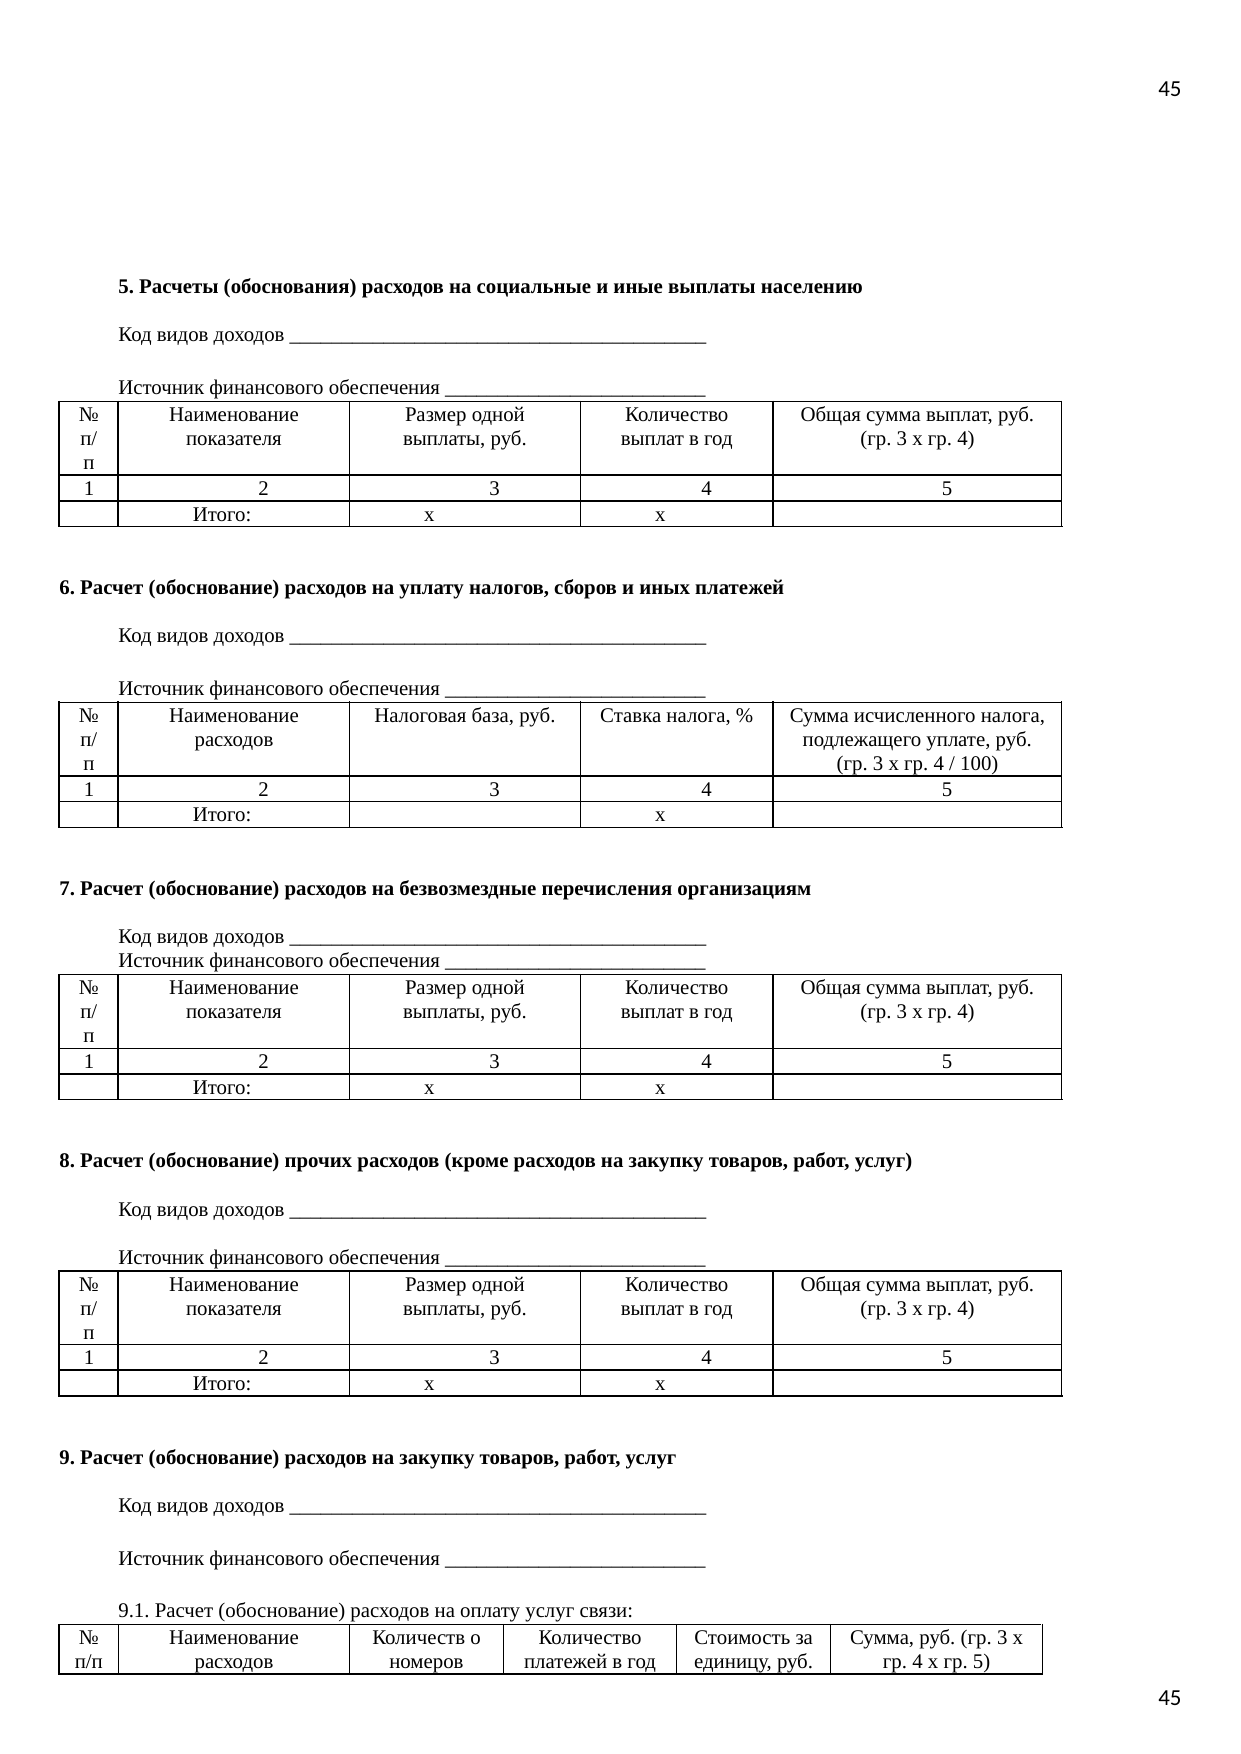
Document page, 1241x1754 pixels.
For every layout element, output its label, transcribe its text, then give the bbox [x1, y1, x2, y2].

table_cell Ставка налога, % [581, 703, 772, 775]
table_cell 2 [119, 1345, 349, 1369]
table_cell 5 [774, 1049, 1061, 1073]
text Источник финансового обеспечения _________________________ [59, 375, 1181, 399]
table_cell Наименование показателя [119, 402, 349, 474]
table_cell Общая сумма выплат, руб. (гр. 3 x гр. 4) [774, 975, 1061, 1047]
table_cell x [581, 1371, 772, 1395]
table_cell Количеств о номеров [350, 1625, 503, 1673]
table_cell Итого: [119, 502, 349, 526]
table_cell № п/п [60, 703, 117, 775]
table_cell 1 [60, 476, 117, 500]
table_cell x [350, 502, 580, 526]
table_cell 2 [119, 777, 349, 801]
table_cell № п/п [60, 402, 117, 474]
text 7. Расчет (обоснование) расходов на безвозмездные перечисления организациям [59, 828, 1181, 900]
table_cell [774, 1371, 1061, 1395]
table_cell [774, 802, 1061, 826]
text Источник финансового обеспечения _________________________ [59, 1244, 1181, 1269]
table_cell [774, 502, 1061, 526]
text Код видов доходов ________________________________________ [59, 623, 1181, 676]
table_cell Сумма, руб. (гр. 3 х гр. 4 x гр. 5) [831, 1624, 1042, 1673]
table_cell [350, 802, 580, 826]
table_cell Размер одной выплаты, руб. [350, 1272, 580, 1344]
table_cell Итого: [119, 1371, 349, 1395]
table_cell 4 [581, 1049, 772, 1073]
table_cell Размер одной выплаты, руб. [350, 975, 580, 1047]
table_cell 4 [581, 777, 772, 801]
table_cell Количество выплат в год [581, 1272, 772, 1344]
table_cell № п/п [60, 1625, 118, 1673]
table_cell Итого: [119, 1075, 349, 1099]
table_cell Количество выплат в год [581, 402, 772, 474]
table_cell № п/п [60, 975, 117, 1047]
table_cell [60, 802, 117, 826]
table_cell 5 [774, 476, 1061, 500]
table_cell Количество платежей в год [504, 1625, 676, 1673]
table_cell [60, 502, 117, 526]
text Источник финансового обеспечения _________________________ [59, 1546, 1181, 1598]
table_cell [774, 1075, 1061, 1099]
table_cell [60, 1075, 117, 1099]
text 9.1. Расчет (обоснование) расходов на оплату услуг связи: [59, 1598, 1181, 1622]
table_cell Наименование расходов [119, 1625, 349, 1673]
table_cell 4 [581, 1345, 772, 1369]
table_cell 5 [774, 1345, 1061, 1369]
table_cell 2 [119, 1049, 349, 1073]
table_cell Количество выплат в год [581, 975, 772, 1047]
table_cell 3 [350, 777, 580, 801]
table_cell 5 [774, 777, 1061, 801]
table_cell 1 [60, 1345, 117, 1369]
text Код видов доходов ________________________________________ [59, 924, 1181, 948]
table_cell 3 [350, 476, 580, 500]
table_cell x [581, 502, 772, 526]
text Код видов доходов ________________________________________ [59, 1493, 1181, 1546]
table_cell Общая сумма выплат, руб. (гр. 3 x гр. 4) [774, 402, 1061, 474]
text 6. Расчет (обоснование) расходов на уплату налогов, сборов и иных платежей [59, 527, 1181, 599]
table_cell 4 [581, 476, 772, 500]
table_cell Общая сумма выплат, руб. (гр. 3 x гр. 4) [774, 1272, 1061, 1344]
text 9. Расчет (обоснование) расходов на закупку товаров, работ, услуг [59, 1396, 1181, 1469]
table_cell Стоимость за единицу, руб. [677, 1625, 830, 1673]
text Код видов доходов ________________________________________ [59, 1196, 1181, 1221]
table_cell x [350, 1371, 580, 1395]
text Источник финансового обеспечения _________________________ [59, 676, 1181, 700]
table_cell Сумма исчисленного налога, подлежащего уплате, руб. (гр. 3 x гр. 4 / 100) [774, 703, 1061, 775]
table_cell Наименование показателя [119, 975, 349, 1047]
table_cell Итого: [119, 802, 349, 826]
table_cell x [350, 1075, 580, 1099]
text Источник финансового обеспечения _________________________ [59, 948, 1181, 972]
table_cell [60, 1371, 117, 1395]
table_cell 1 [60, 1049, 117, 1073]
table_cell Размер одной выплаты, руб. [350, 402, 580, 474]
table_cell x [581, 1075, 772, 1099]
table_cell 3 [350, 1345, 580, 1369]
text 8. Расчет (обоснование) прочих расходов (кроме расходов на закупку товаров, работ, услуг) [59, 1100, 1181, 1172]
table_cell 1 [60, 777, 117, 801]
table_cell № п/п [60, 1272, 117, 1344]
table_cell 2 [119, 476, 349, 500]
text 5. Расчеты (обоснования) расходов на социальные и иные выплаты населению [59, 274, 1181, 298]
table_cell Наименование показателя [119, 1272, 349, 1344]
table_cell x [581, 802, 772, 826]
table_cell Наименование расходов [119, 703, 349, 775]
table_cell 3 [350, 1049, 580, 1073]
text Код видов доходов ________________________________________ [59, 322, 1181, 375]
table_cell Налоговая база, руб. [350, 703, 580, 775]
